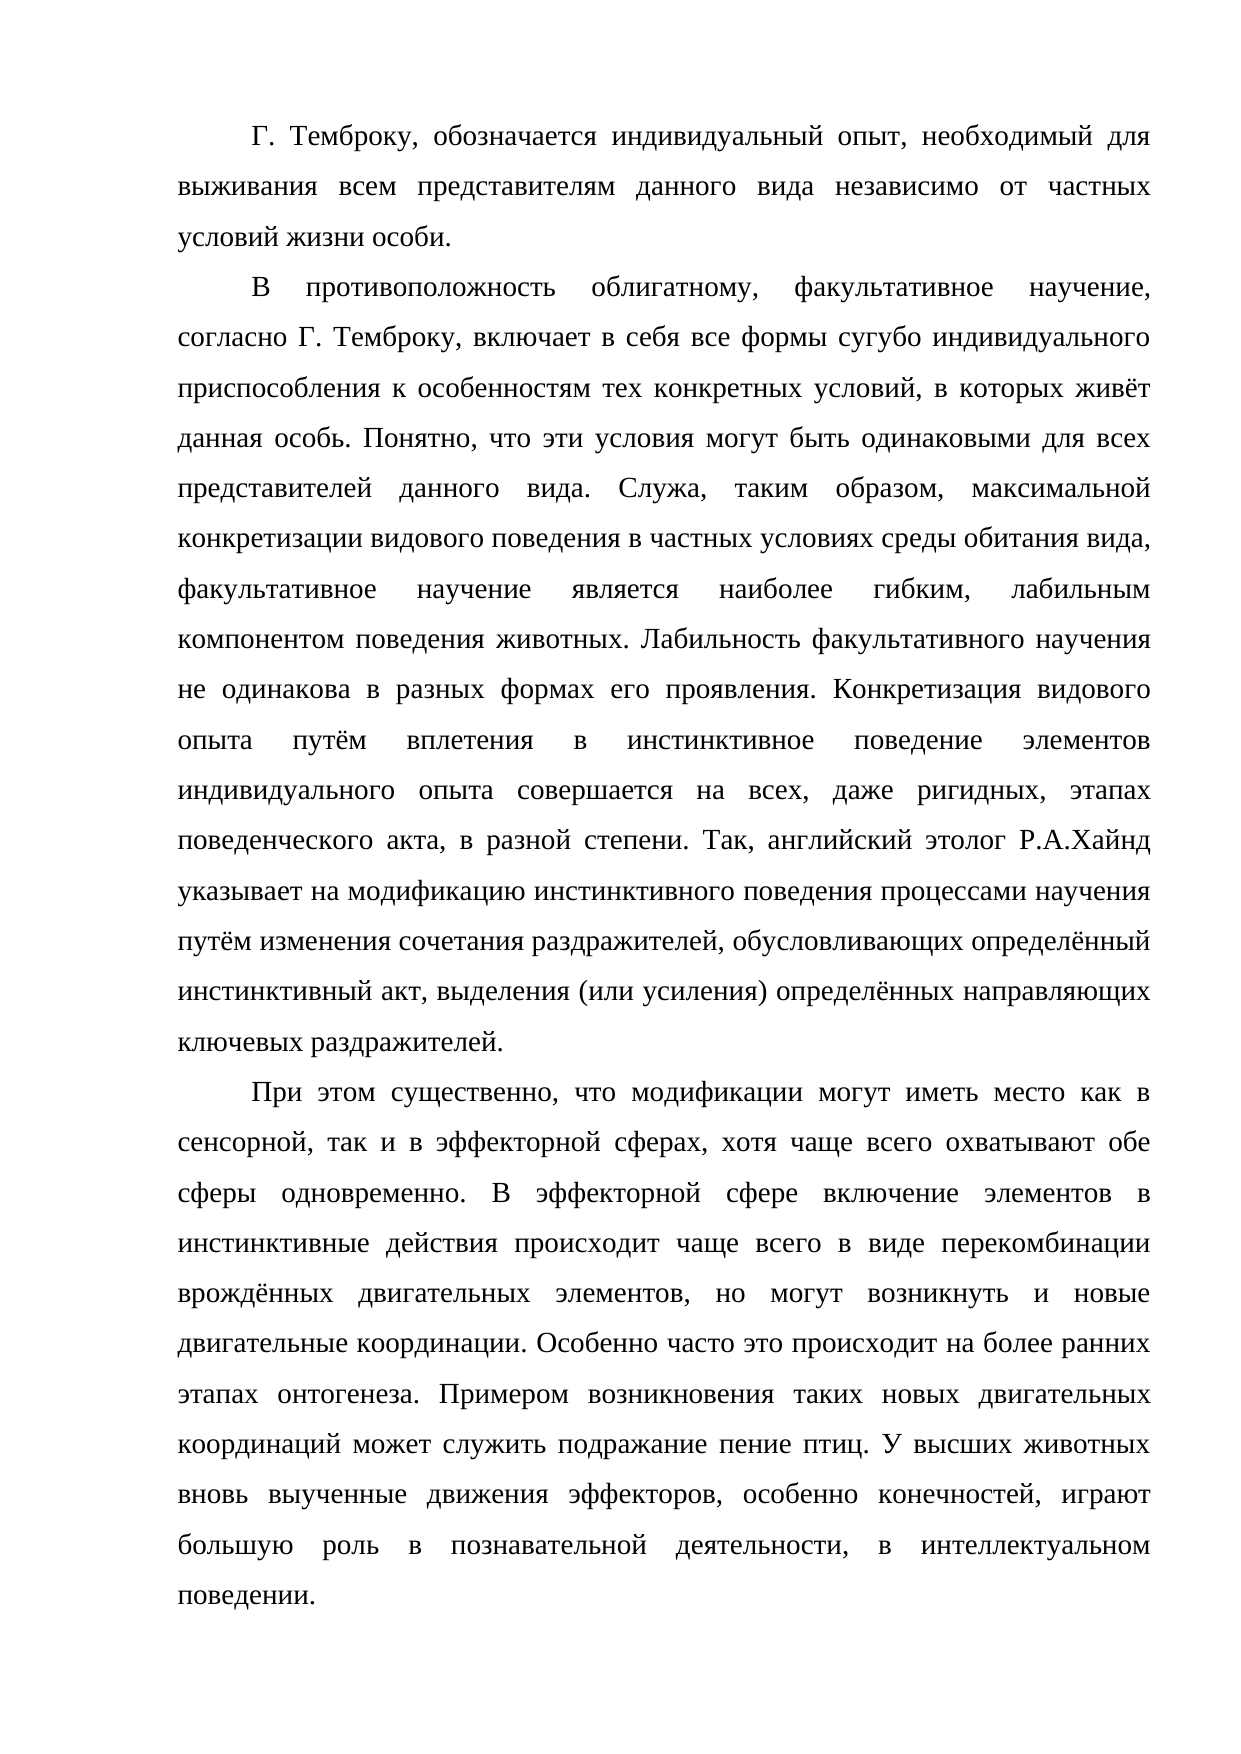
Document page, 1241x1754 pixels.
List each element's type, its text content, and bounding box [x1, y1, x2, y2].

text При этом существенно, что модификации могут иметь место как в сенсорной, так и в эффекторной сферах, хотя чаще всего охватывают обе сферы одновременно. В эффекторной сфере включение элементов в инстинктивные действия происходит чаще всего в виде перекомбинации врождённых двигательных элементов, но могут возникнуть и новые двигательные координации. Особенно часто это происходит на более ранних этапах онтогенеза. Примером возникновения таких новых двигательных координаций может служить подражание пение птиц. У высших животных вновь выученные движения эффекторов, особенно конечностей, играют большую роль в познавательной деятельности, в интеллектуальном поведении. [177, 1074, 1152, 1611]
text В противоположность облигатному, факультативное научение, согласно Г. Темброку, включает в себя все формы сугубо индивидуального приспособления к особенностям тех конкретных условий, в которых живёт данная особь. Понятно, что эти условия могут быть одинаковыми для всех представителей данного вида. Служа, таким образом, максимальной конкретизации видового поведения в частных условиях среды обитания вида, факультативное научение является наиболее гибким, лабильным компонентом поведения животных. Лабильность факультативного научения не одинакова в разных формах его проявления. Конкретизация видового опыта путём вплетения в инстинктивное поведение элементов индивидуального опыта совершается на всех, даже ригидных, этапах поведенческого акта, в разной степени. Так, английский этолог Р.А.Хайнд указывает на модификацию инстинктивного поведения процессами научения путём изменения сочетания раздражителей, обусловливающих определённый инстинктивный акт, выделения (или усиления) определённых направляющих ключевых раздражителей. [177, 269, 1152, 1057]
text Г. Темброку, обозначается индивидуальный опыт, необходимый для выживания всем представителям данного вида независимо от частных условий жизни особи. [177, 118, 1152, 252]
